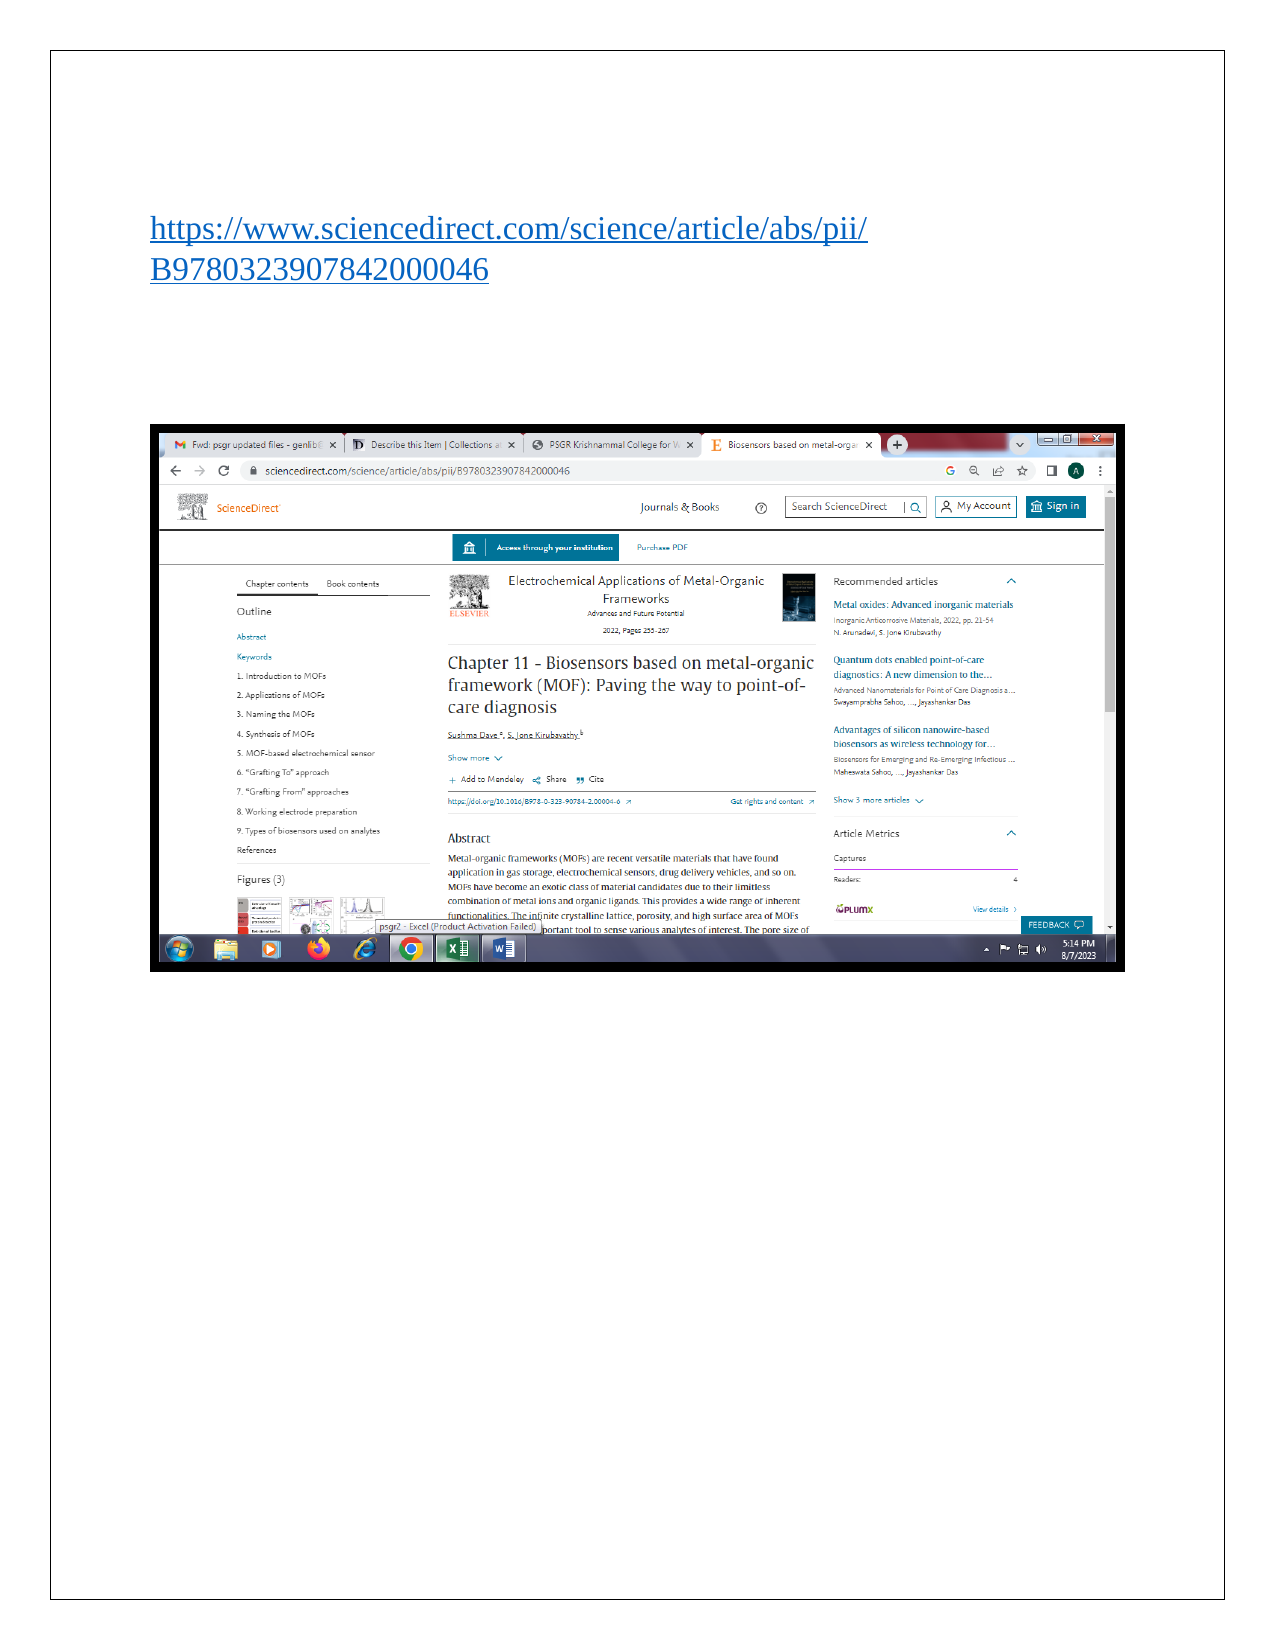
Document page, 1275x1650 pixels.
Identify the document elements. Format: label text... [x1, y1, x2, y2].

picture [159, 433, 1116, 962]
text https://www.sciencedirect.com/science/article/abs/pii/B9780323907842000046 [150, 208, 1125, 288]
